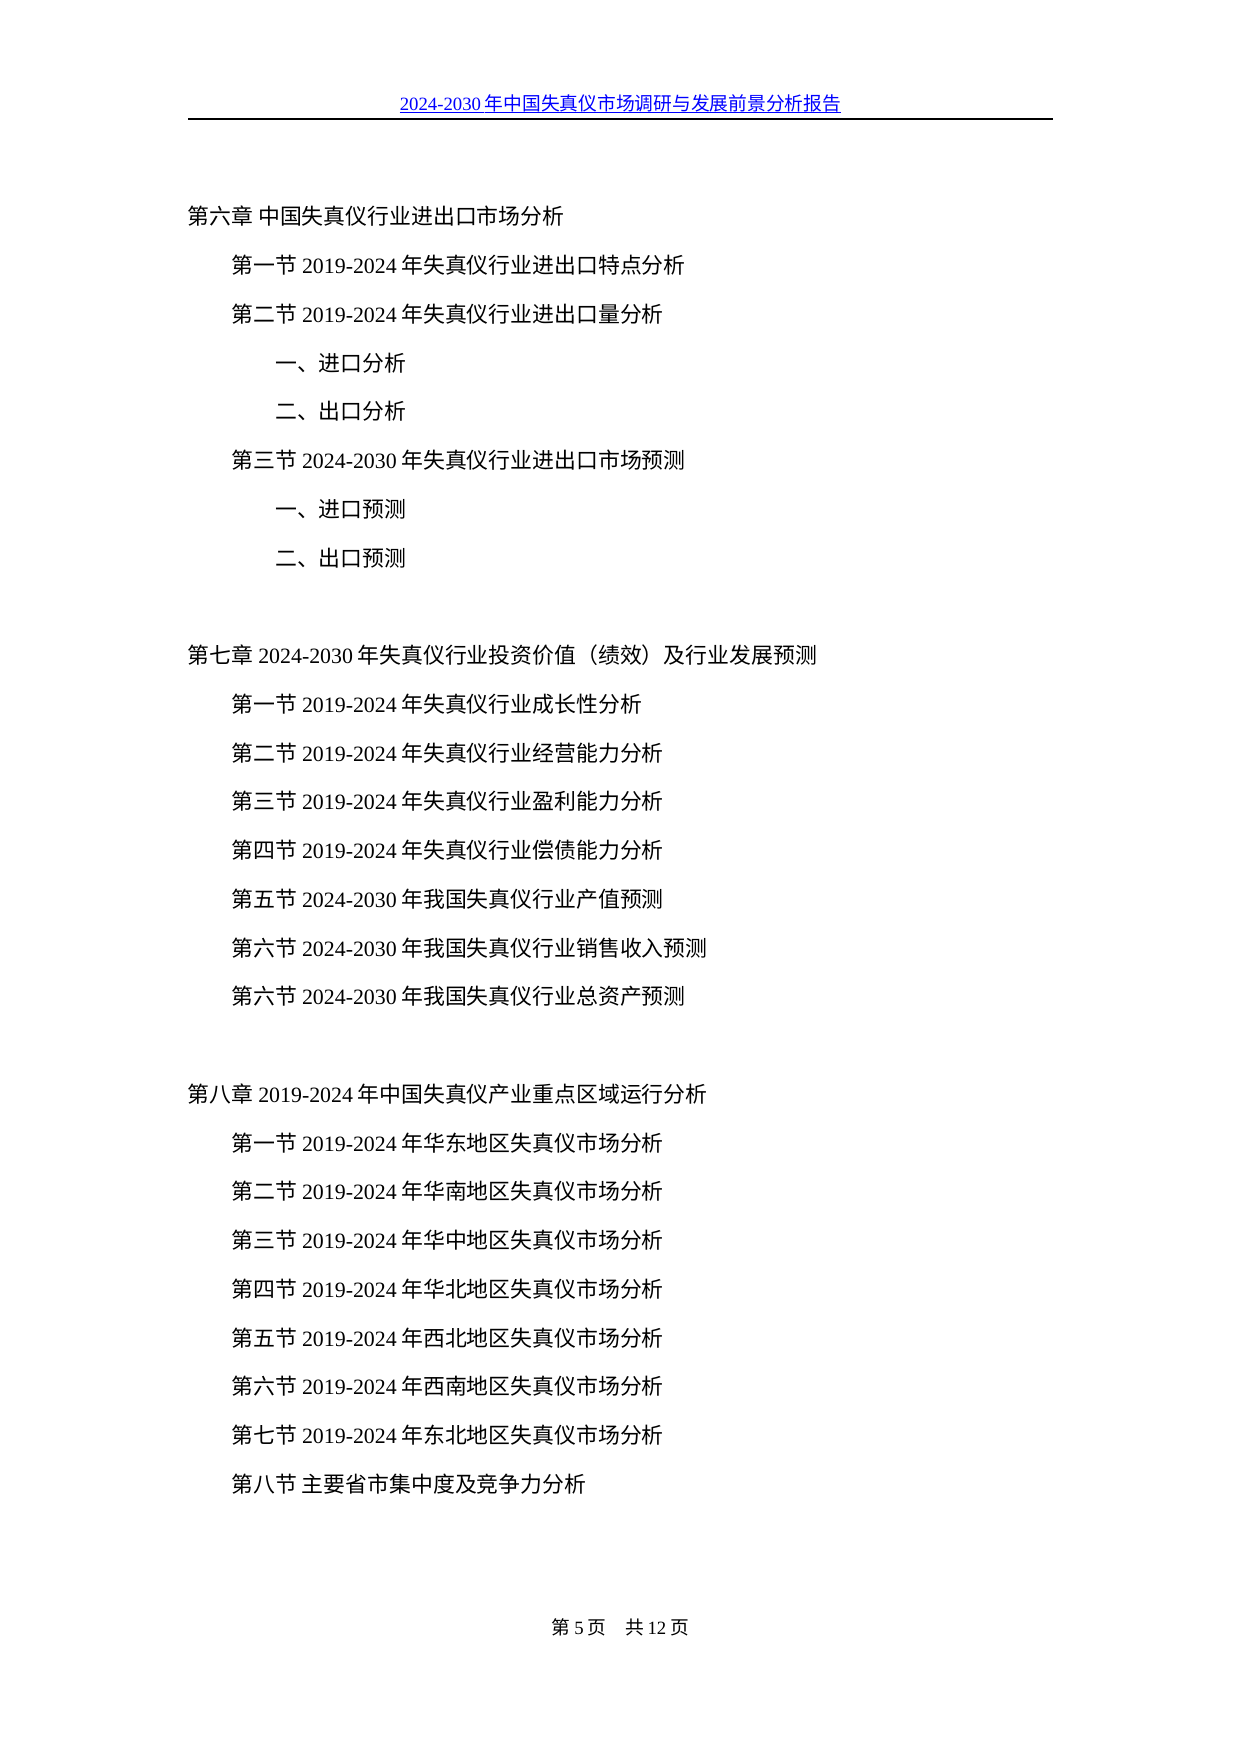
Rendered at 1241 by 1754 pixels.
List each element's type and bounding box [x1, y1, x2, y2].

text [187, 150, 1053, 1499]
